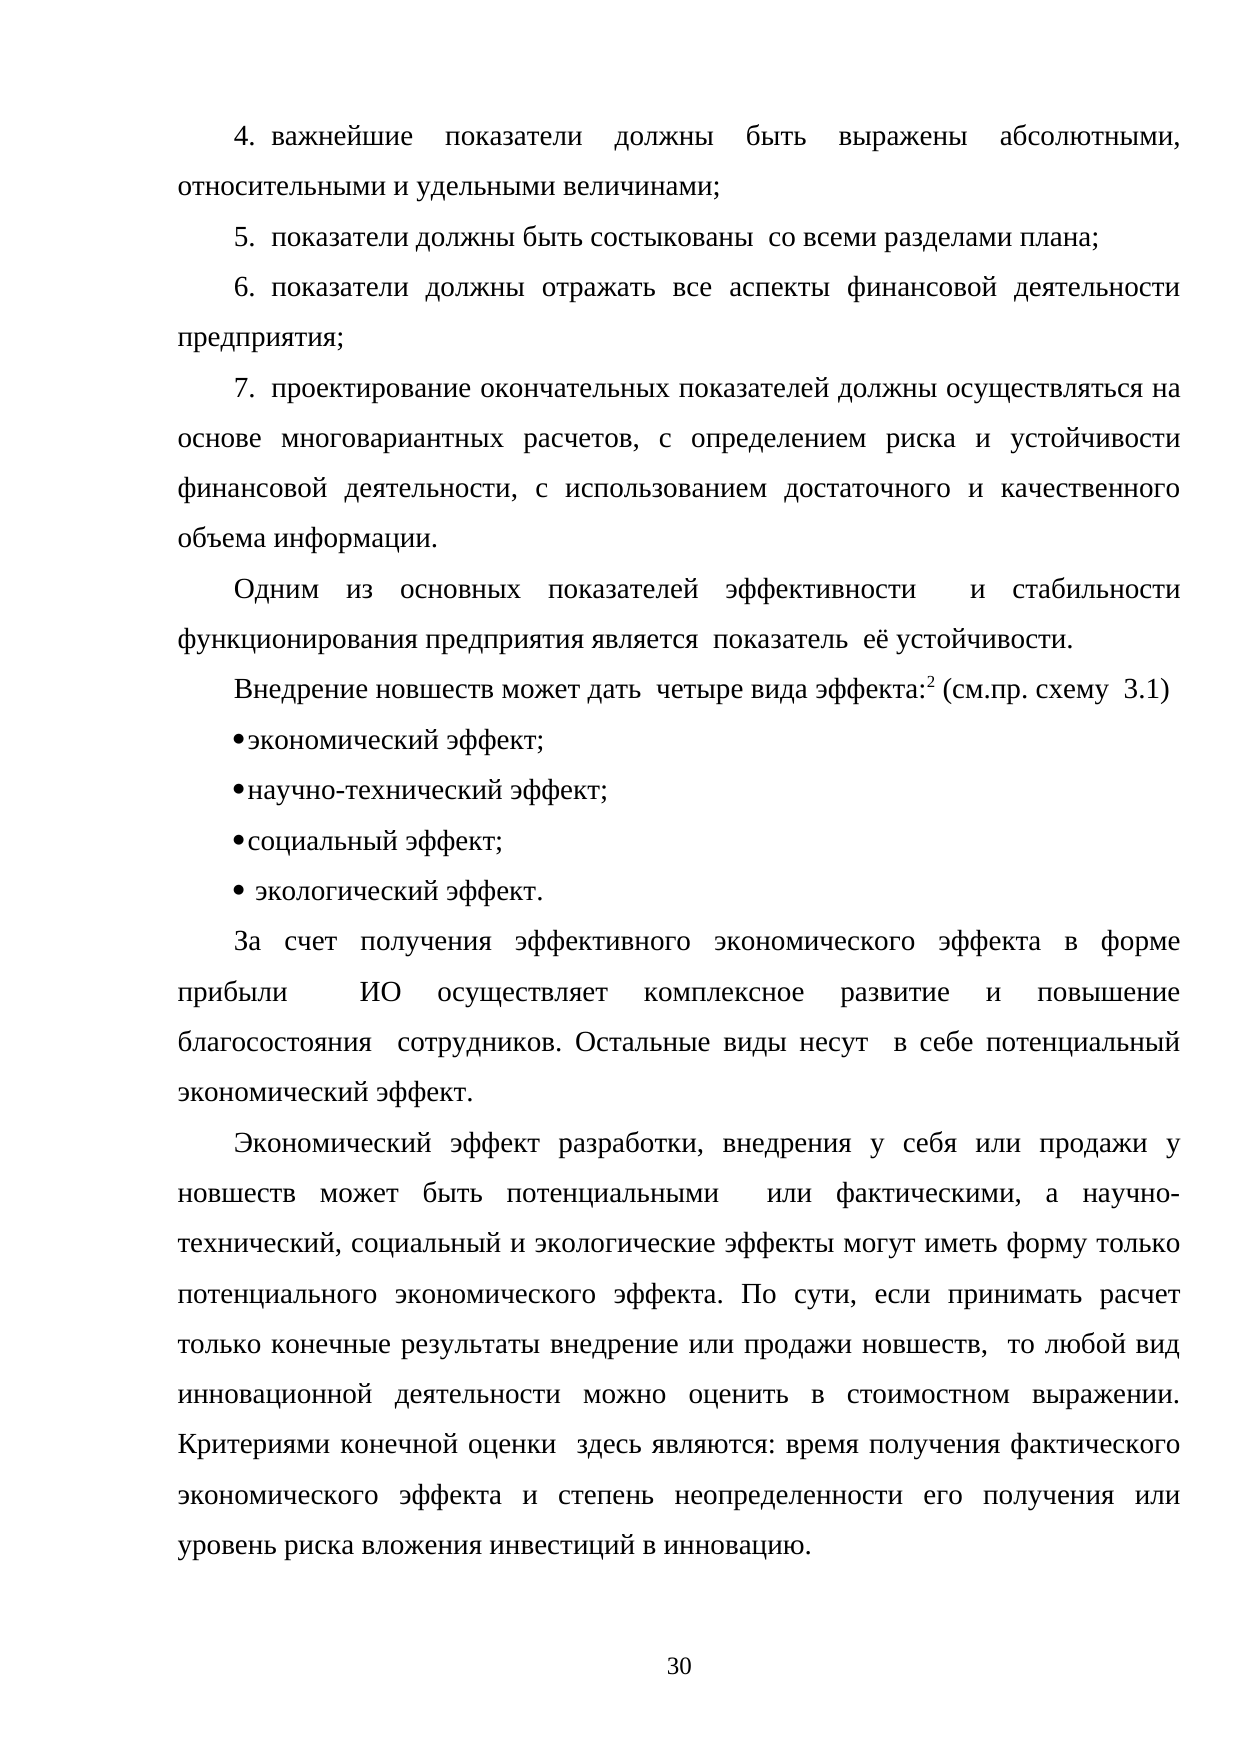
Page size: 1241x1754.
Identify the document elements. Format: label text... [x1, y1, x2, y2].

list социальный эффект; [177, 823, 1181, 856]
list научно-технический эффект; [177, 772, 1181, 806]
list проектирование окончательных показателей должны осуществляться на основе многовариантных расчетов, с определением риска и устойчивости финансовой деятельности, с использованием достаточного и качественного объема информации. [177, 370, 1181, 554]
list показатели должны быть состыкованы со всеми разделами плана; [177, 219, 1181, 252]
list важнейшие показатели должны быть выражены абсолютными, относительными и удельными величинами; [177, 118, 1181, 202]
text Экономический эффект разработки, внедрения у себя или продажи у новшеств может быть потенциальными или фактическими, а научно-технический, социальный и экологические эффекты могут иметь форму только потенциального экономического эффекта. По сути, если принимать расчет только конечные результаты внедрение или продажи новшеств, то любой вид инновационной деятельности можно оценить в стоимостном выражении. Критериями конечной оценки здесь являются: время получения фактического экономического эффекта и степень неопределенности его получения или уровень риска вложения инвестиций в инновацию. [177, 1125, 1181, 1561]
text Внедрение новшеств может дать четыре вида эффекта:2 (см.пр. схему 3.1) [177, 672, 1181, 705]
list показатели должны отражать все аспекты финансовой деятельности предприятия; [177, 269, 1181, 353]
list экономический эффект; [177, 722, 1181, 756]
list экологический эффект. [177, 873, 1181, 907]
text Одним из основных показателей эффективности и стабильности функционирования предприятия является показатель её устойчивости. [177, 571, 1181, 655]
text За счет получения эффективного экономического эффекта в форме прибыли ИО осуществляет комплексное развитие и повышение благосостояния сотрудников. Остальные виды несут в себе потенциальный экономический эффект. [177, 923, 1181, 1108]
